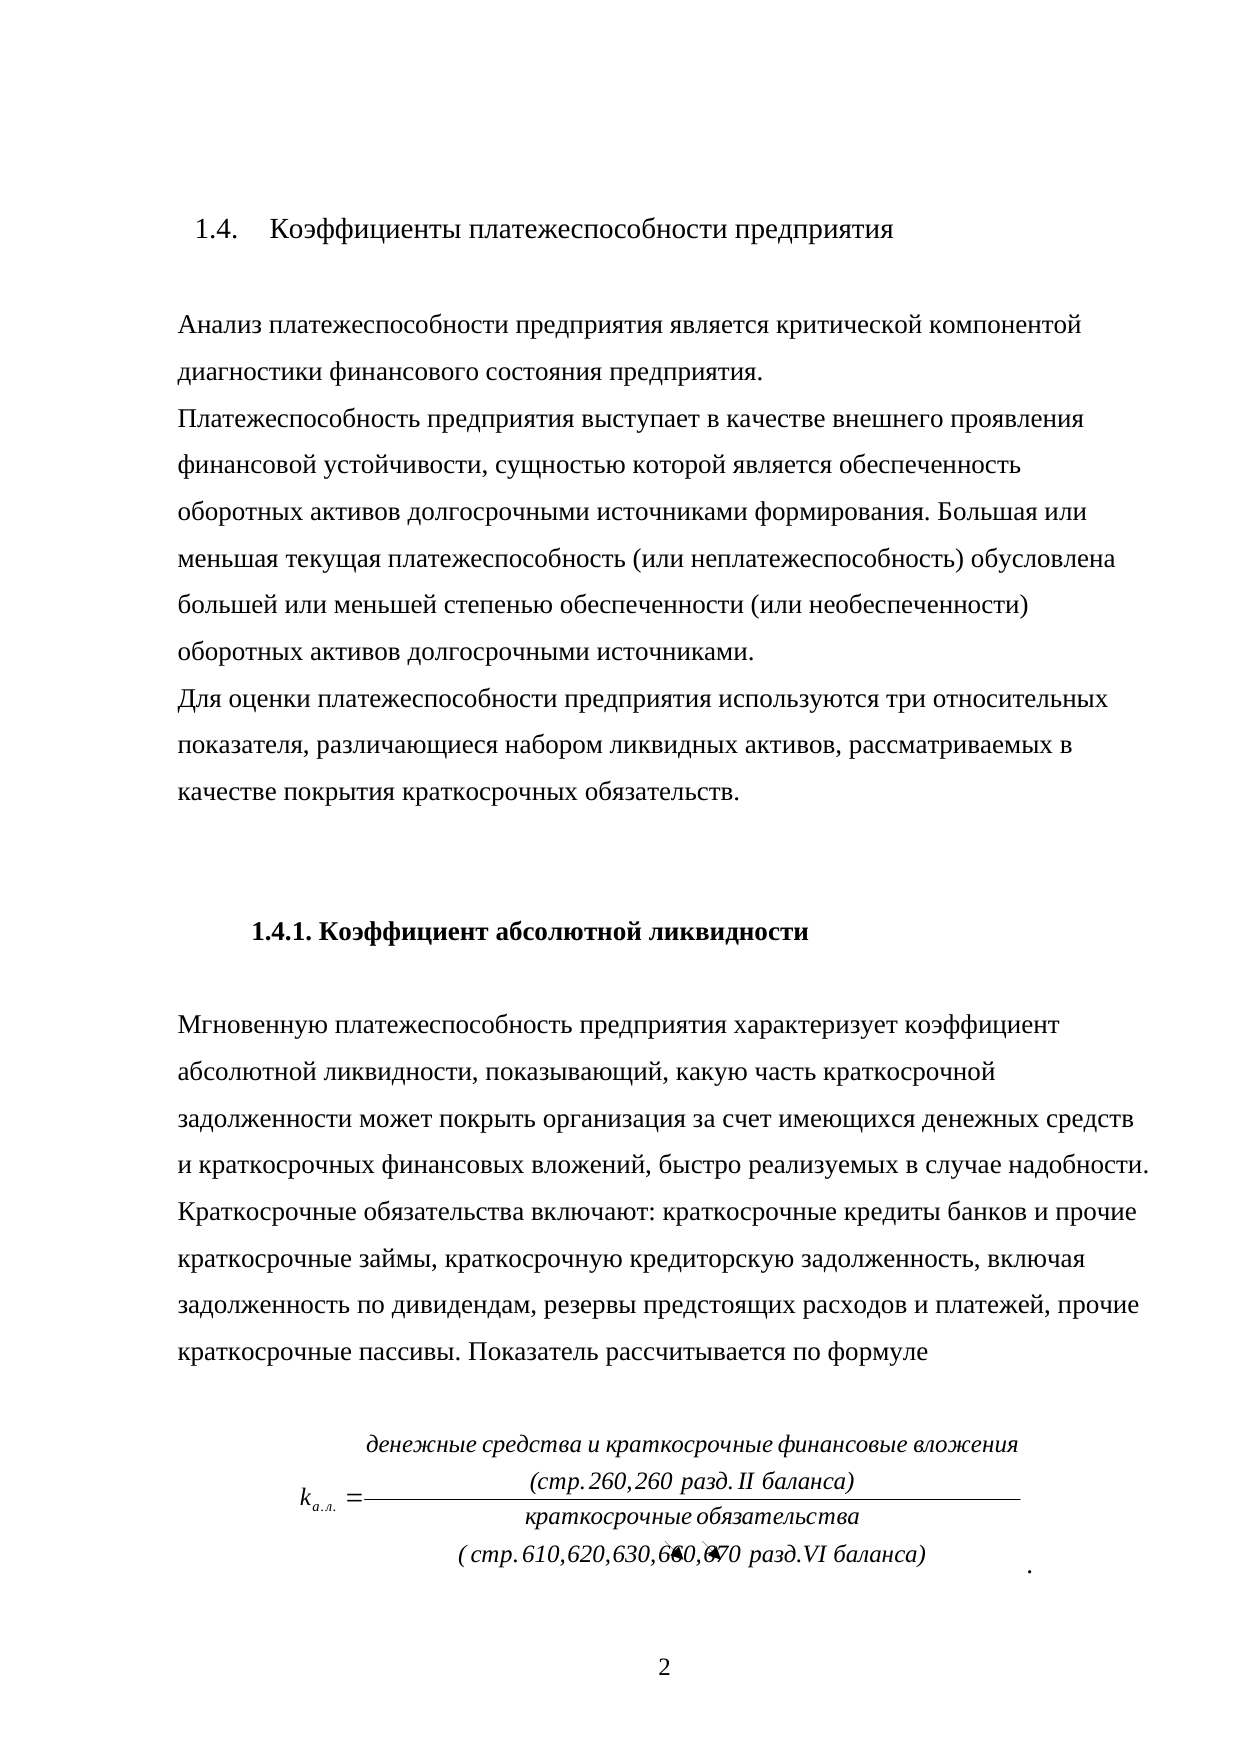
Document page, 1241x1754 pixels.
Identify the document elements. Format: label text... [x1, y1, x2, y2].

text . [177, 1428, 1152, 1580]
text Мгновенную платежеспособность предприятия характеризует коэффициент абсолютной ликвидности, показывающий, какую часть краткосрочной задолженности может покрыть организация за счет имеющихся денежных средств и краткосрочных финансовых вложений, быстро реализуемых в случае надобности. Краткосрочные обязательства включают: краткосрочные кредиты банков и прочие краткосрочные займы, краткосрочную кредиторскую задолженность, включая задолженность по дивидендам, резервы предстоящих расходов и платежей, прочие краткосрочные пассивы. Показатель рассчитывается по формуле [177, 1008, 1152, 1366]
text Для оценки платежеспособности предприятия используются три относительных показателя, различающиеся набором ликвидных активов, рассматриваемых в качестве покрытия краткосрочных обязательств. [177, 682, 1152, 806]
text Анализ платежеспособности предприятия является критической компонентой диагностики финансового состояния предприятия. [177, 308, 1152, 386]
text Платежеспособность предприятия выступает в качестве внешнего проявления финансовой устойчивости, сущностью которой является обеспеченность оборотных активов долгосрочными источниками формирования. Большая или меньшая текущая платежеспособность (или неплатежеспособность) обусловлена большей или меньшей степенью обеспеченности (или необеспеченности) оборотных активов долгосрочными источниками. [177, 402, 1152, 666]
text 1.4.1. Коэффициент абсолютной ликвидности [177, 915, 1152, 946]
list Коэффициенты платежеспособности предприятия [194, 211, 1152, 245]
